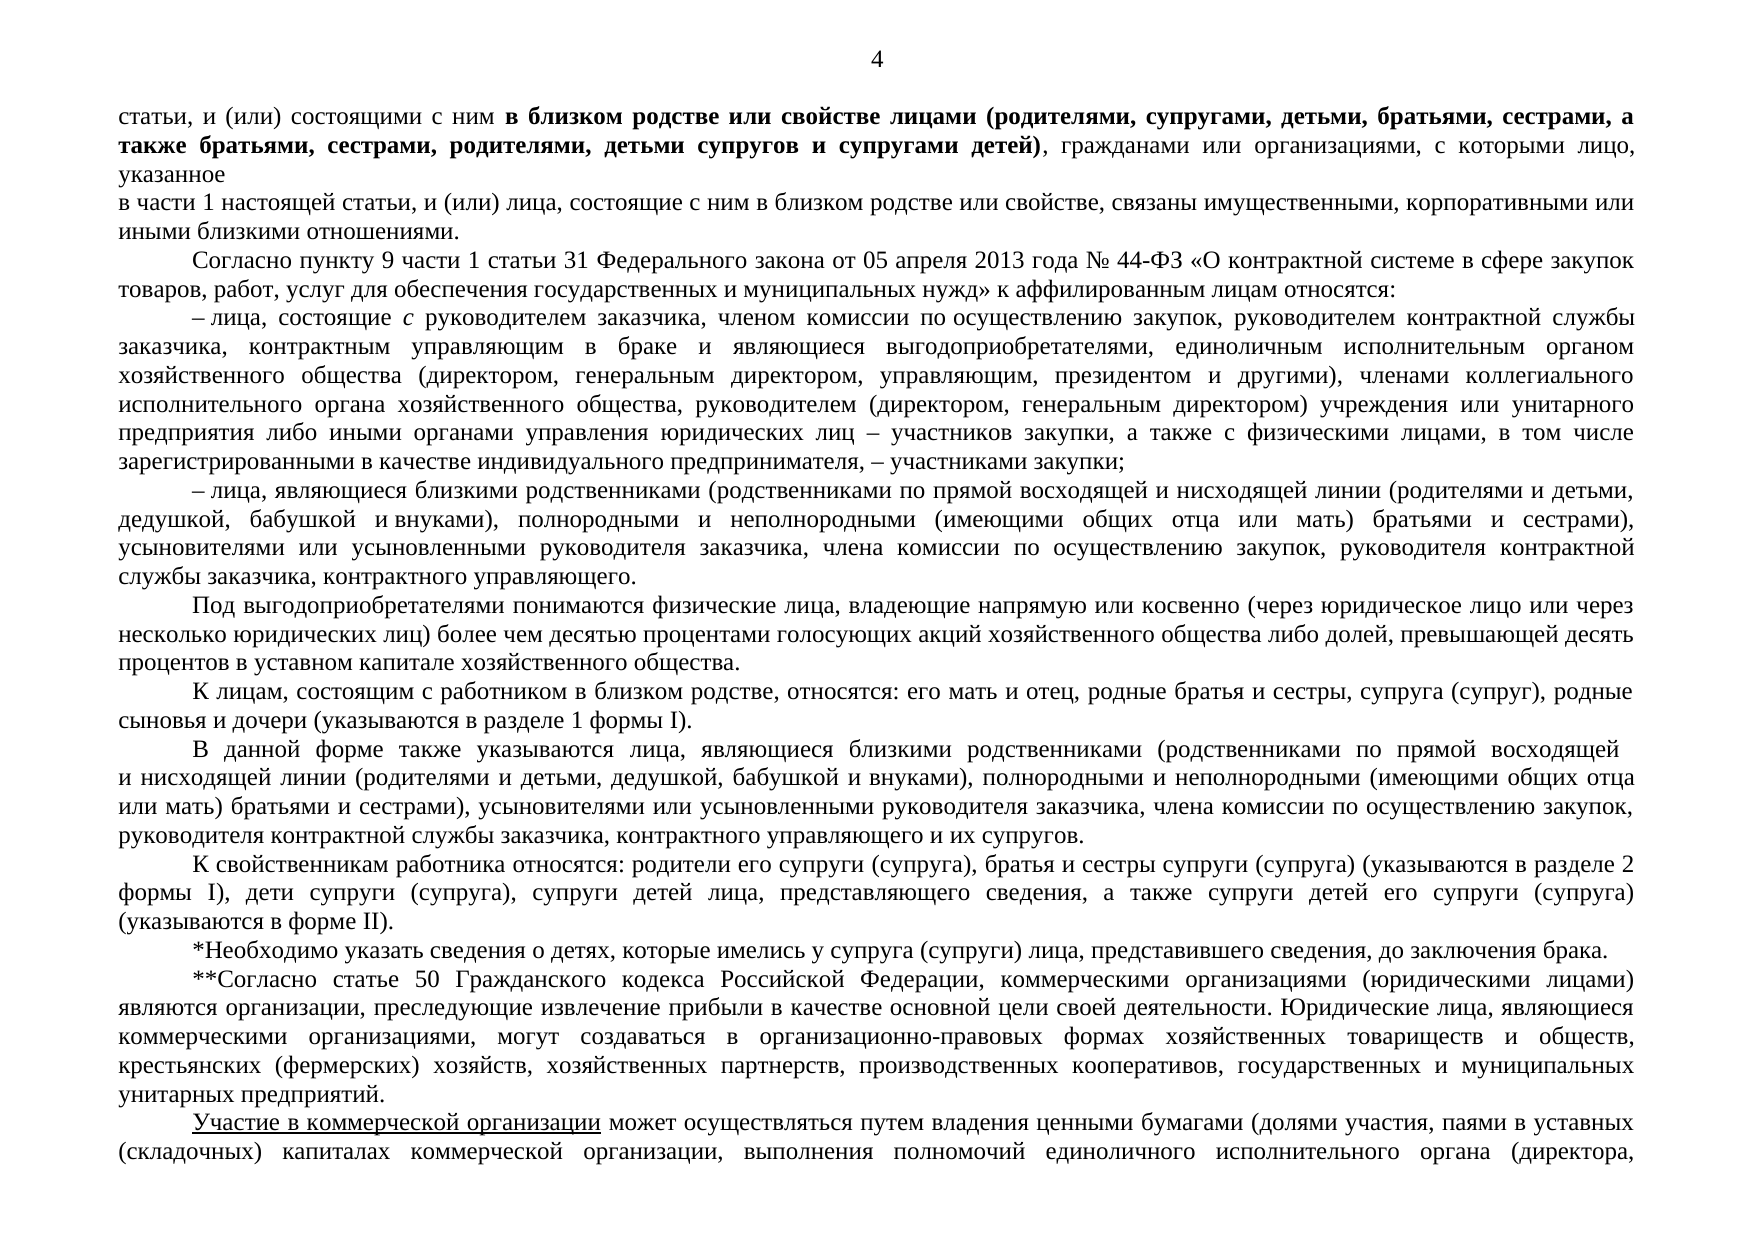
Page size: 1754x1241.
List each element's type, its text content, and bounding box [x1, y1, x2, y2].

text **Согласно статье 50 Гражданского кодекса Российской Федерации, коммерческими организациями (юридическими лицами) являются организации, преследующие извлечение прибыли в качестве основной цели своей деятельности. Юридические лица, являющиеся коммерческими организациями, могут создаваться в организационно-правовых формах хозяйственных товариществ и обществ, крестьянских (фермерских) хозяйств, хозяйственных партнерств, производственных кооперативов, государственных и муниципальных унитарных предприятий. [118, 964, 1636, 1107]
text – лица, являющиеся близкими родственниками (родственниками по прямой восходящей и нисходящей линии (родителями и детьми, дедушкой, бабушкой и внуками), полнородными и неполнородными (имеющими общих отца или мать) братьями и сестрами), усыновителями или усыновленными руководителя заказчика, члена комиссии по осуществлению закупок, руководителя контрактной службы заказчика, контрактного управляющего. [118, 475, 1636, 590]
text – лица, состоящие с руководителем заказчика, членом комиссии по осуществлению закупок, руководителем контрактной службы заказчика, контрактным управляющим в браке и являющиеся выгодоприобретателями, единоличным исполнительным органом хозяйственного общества (директором, генеральным директором, управляющим, президентом и другими), членами коллегиального исполнительного органа хозяйственного общества, руководителем (директором, генеральным директором) учреждения или унитарного предприятия либо иными органами управления юридических лиц – участников закупки, а также с физическими лицами, в том числе зарегистрированными в качестве индивидуального предпринимателя, – участниками закупки; [118, 302, 1636, 475]
text В данной форме также указываются лица, являющиеся близкими родственниками (родственниками по прямой восходящей и нисходящей линии (родителями и детьми, дедушкой, бабушкой и внуками), полнородными и неполнородными (имеющими общих отца или мать) братьями и сестрами), усыновителями или усыновленными руководителя заказчика, члена комиссии по осуществлению закупок, руководителя контрактной службы заказчика, контрактного управляющего и их супругов. [118, 734, 1636, 849]
text Под выгодоприобретателями понимаются физические лица, владеющие напрямую или косвенно (через юридическое лицо или через несколько юридических лиц) более чем десятью процентами голосующих акций хозяйственного общества либо долей, превышающей десять процентов в уставном капитале хозяйственного общества. [118, 590, 1636, 676]
text К свойственникам работника относятся: родители его супруги (супруга), братья и сестры супруги (супруга) (указываются в разделе 2 формы I), дети супруги (супруга), супруги детей лица, представляющего сведения, а также супруги детей его супруги (супруга) (указываются в форме II). [118, 849, 1636, 935]
text *Необходимо указать сведения о детях, которые имелись у супруга (супруги) лица, представившего сведения, до заключения брака. [118, 935, 1636, 964]
text К лицам, состоящим с работником в близком родстве, относятся: его мать и отец, родные братья и сестры, супруга (супруг), родные сыновья и дочери (указываются в разделе 1 формы I). [118, 676, 1636, 734]
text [118, 101, 1636, 245]
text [118, 1107, 1636, 1165]
text Согласно пункту 9 части 1 статьи 31 Федерального закона от 05 апреля 2013 года № 44-ФЗ «О контрактной системе в сфере закупок товаров, работ, услуг для обеспечения государственных и муниципальных нужд» к аффилированным лицам относятся: [118, 245, 1636, 302]
